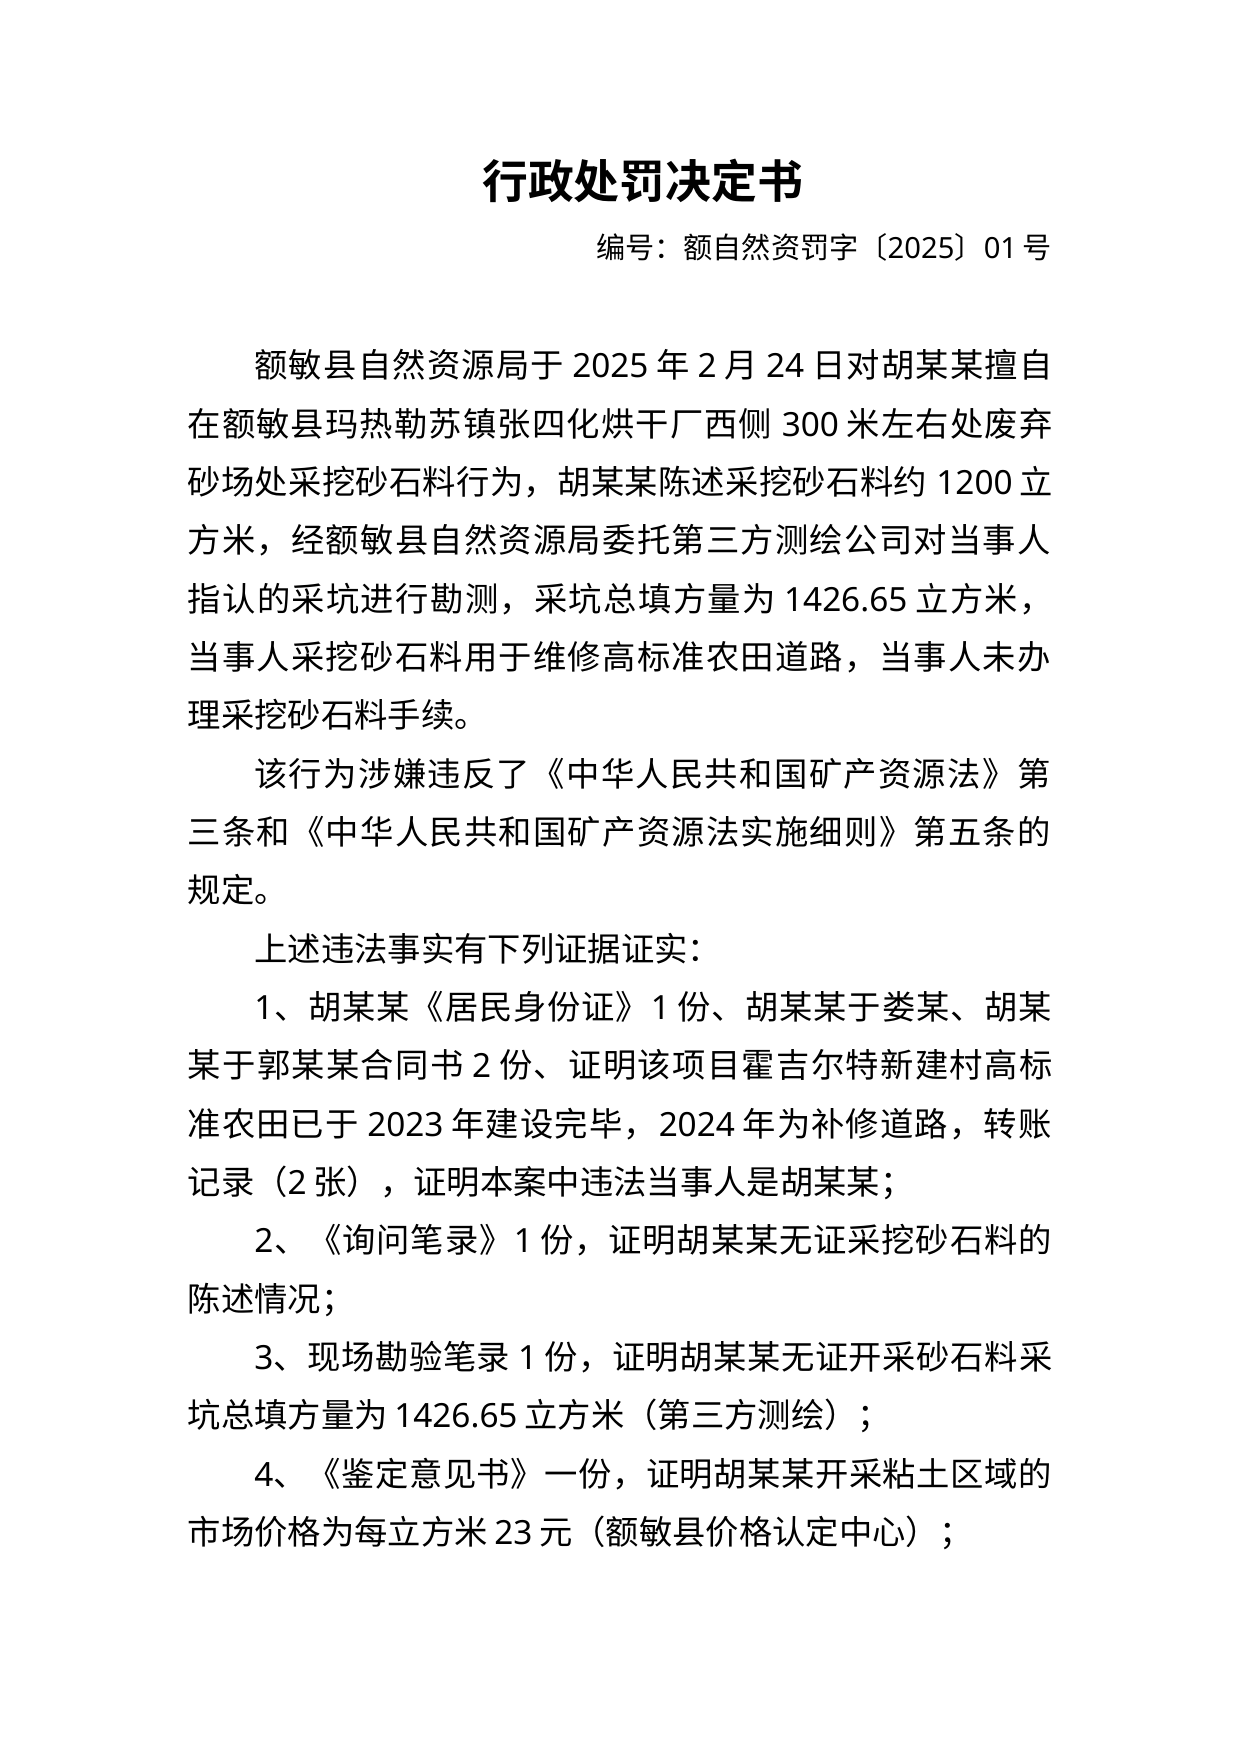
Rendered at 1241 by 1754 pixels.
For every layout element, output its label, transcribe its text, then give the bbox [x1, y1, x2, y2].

text 行政处罚决定书 [187, 150, 1053, 210]
text 1、胡某某《居民身份证》1份、胡某某于娄某、胡某某于郭某某合同书2份、证明该项目霍吉尔特新建村高标准农田已于2023年建设完毕，2024年为补修道路，转账记录（2张），证明本案中违法当事人是胡某某； [187, 973, 1053, 1206]
text 2、《询问笔录》1份，证明胡某某无证采挖砂石料的陈述情况； [187, 1206, 1053, 1323]
text 3、现场勘验笔录1份，证明胡某某无证开采砂石料采坑总填方量为1426.65立方米（第三方测绘）； [187, 1323, 1053, 1439]
text 该行为涉嫌违反了《中华人民共和国矿产资源法》第三条和《中华人民共和国矿产资源法实施细则》第五条的规定。 [187, 739, 1053, 914]
text 额敏县自然资源局于2025年2月24日对胡某某擅自在额敏县玛热勒苏镇张四化烘干厂西侧300米左右处废弃砂场处采挖砂石料行为，胡某某陈述采挖砂石料约1200立方米，经额敏县自然资源局委托第三方测绘公司对当事人指认的采坑进行勘测，采坑总填方量为1426.65立方米，当事人采挖砂石料用于维修高标准农田道路，当事人未办理采挖砂石料手续。 [187, 331, 1053, 739]
text 上述违法事实有下列证据证实： [187, 914, 1053, 973]
text 编号：额自然资罚字〔2025〕01号 [187, 210, 1053, 271]
text 4、《鉴定意见书》一份，证明胡某某开采粘土区域的市场价格为每立方米23元（额敏县价格认定中心）； [187, 1439, 1053, 1556]
